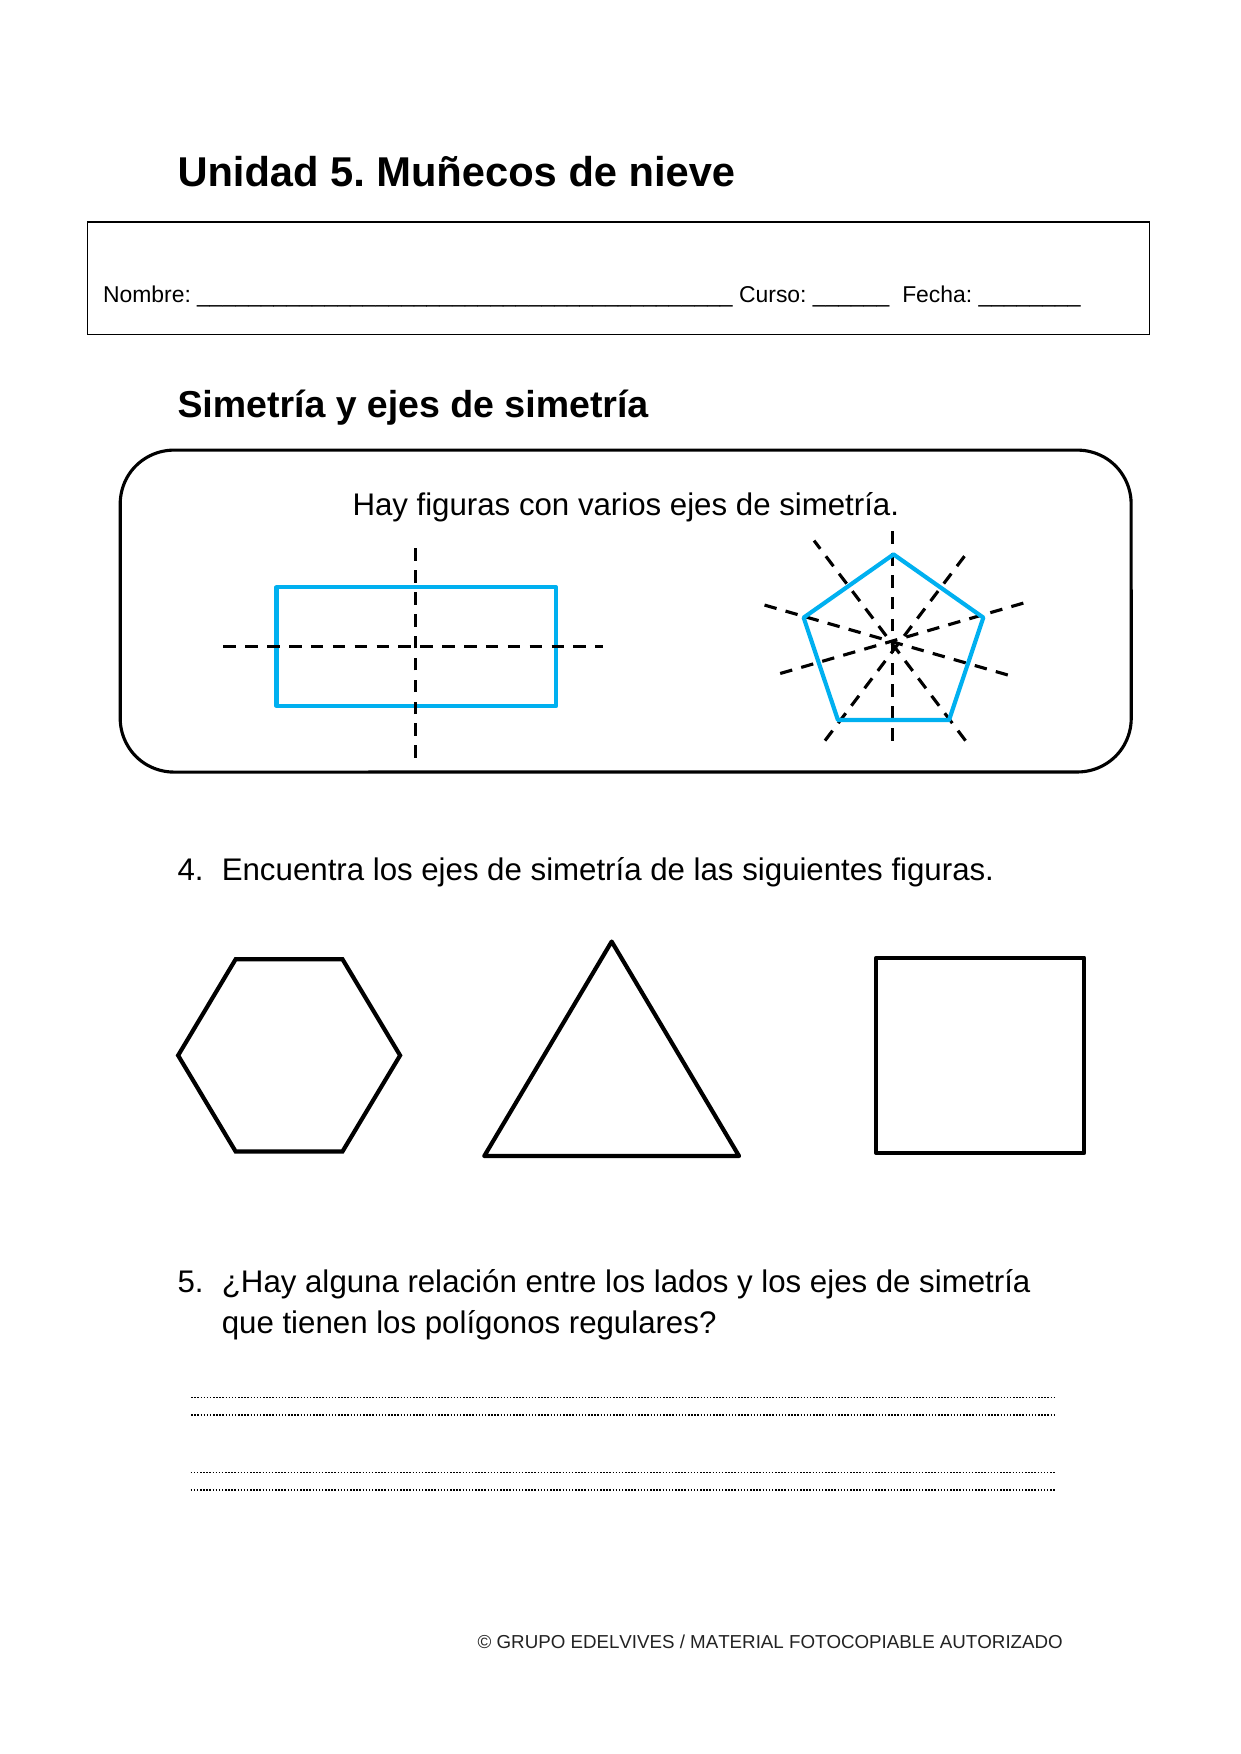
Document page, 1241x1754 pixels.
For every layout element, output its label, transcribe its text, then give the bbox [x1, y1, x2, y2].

text Simetría y ejes de simetría [177, 383, 1063, 426]
list ¿Hay alguna relación entre los lados y los ejes de simetría que tienen los polígonos regulares? [177, 1263, 1063, 1340]
list Encuentra los ejes de simetría de las siguientes figuras. [177, 851, 1063, 886]
text Unidad 5. Muñecos de nieve [177, 148, 1063, 196]
